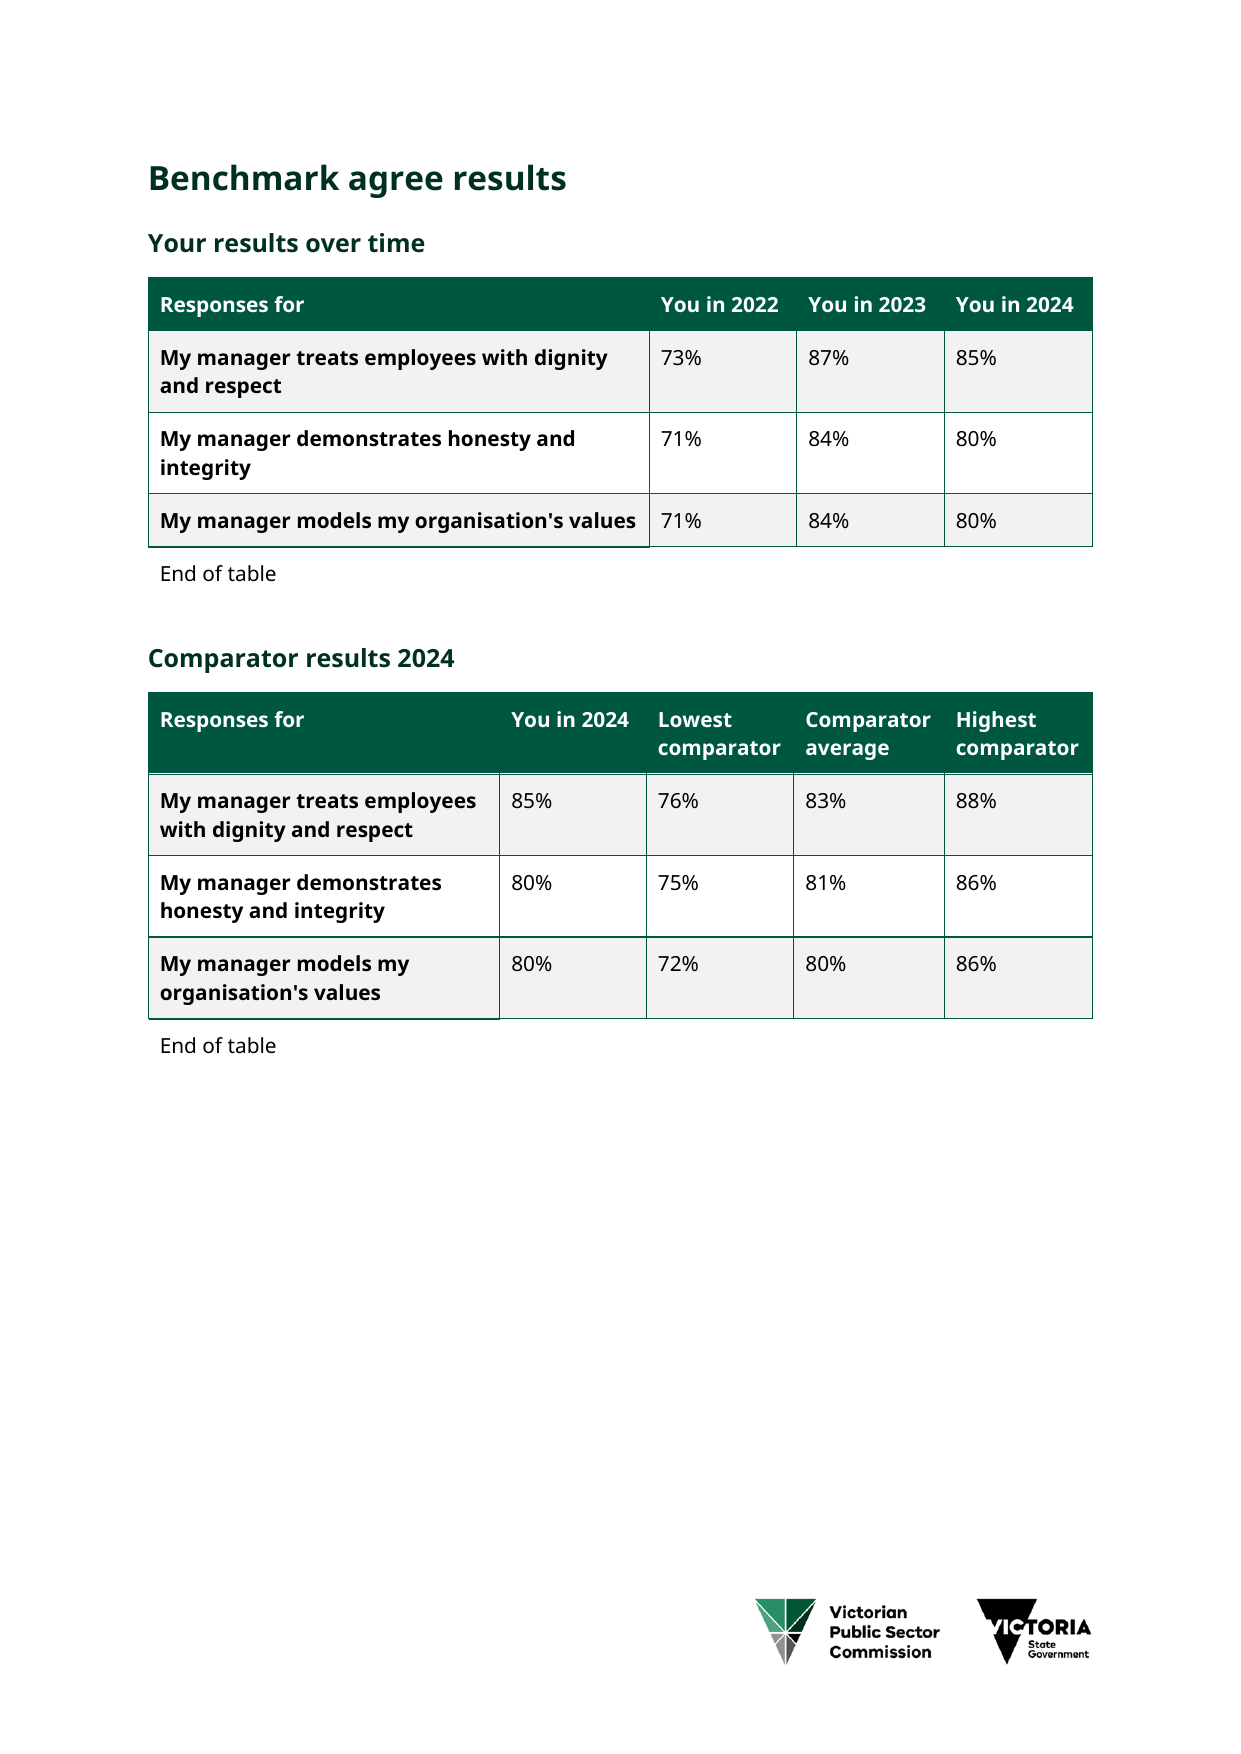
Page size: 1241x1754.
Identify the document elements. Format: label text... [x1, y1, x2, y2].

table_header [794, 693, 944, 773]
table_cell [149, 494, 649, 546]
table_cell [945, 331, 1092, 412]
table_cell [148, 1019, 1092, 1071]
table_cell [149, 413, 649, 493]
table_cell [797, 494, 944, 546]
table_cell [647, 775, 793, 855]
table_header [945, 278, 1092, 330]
subtitle Your results over time [148, 226, 1092, 260]
picture [754, 1598, 1093, 1666]
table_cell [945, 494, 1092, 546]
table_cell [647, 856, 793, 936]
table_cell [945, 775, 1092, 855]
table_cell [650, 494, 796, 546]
subtitle Benchmark agree results [148, 154, 1092, 200]
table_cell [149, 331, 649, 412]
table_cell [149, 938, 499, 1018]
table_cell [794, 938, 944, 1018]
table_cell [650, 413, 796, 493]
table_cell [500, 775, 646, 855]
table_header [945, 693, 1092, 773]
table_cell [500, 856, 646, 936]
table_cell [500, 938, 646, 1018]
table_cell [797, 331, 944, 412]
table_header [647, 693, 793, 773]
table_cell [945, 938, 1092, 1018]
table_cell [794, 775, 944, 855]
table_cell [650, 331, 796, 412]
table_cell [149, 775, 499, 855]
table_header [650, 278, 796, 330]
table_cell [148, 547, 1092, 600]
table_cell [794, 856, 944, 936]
subtitle Comparator results 2024 [148, 640, 1092, 674]
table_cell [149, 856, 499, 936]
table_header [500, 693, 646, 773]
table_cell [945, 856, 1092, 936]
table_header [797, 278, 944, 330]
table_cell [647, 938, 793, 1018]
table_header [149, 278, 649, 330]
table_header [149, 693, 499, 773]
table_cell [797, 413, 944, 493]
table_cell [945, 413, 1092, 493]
